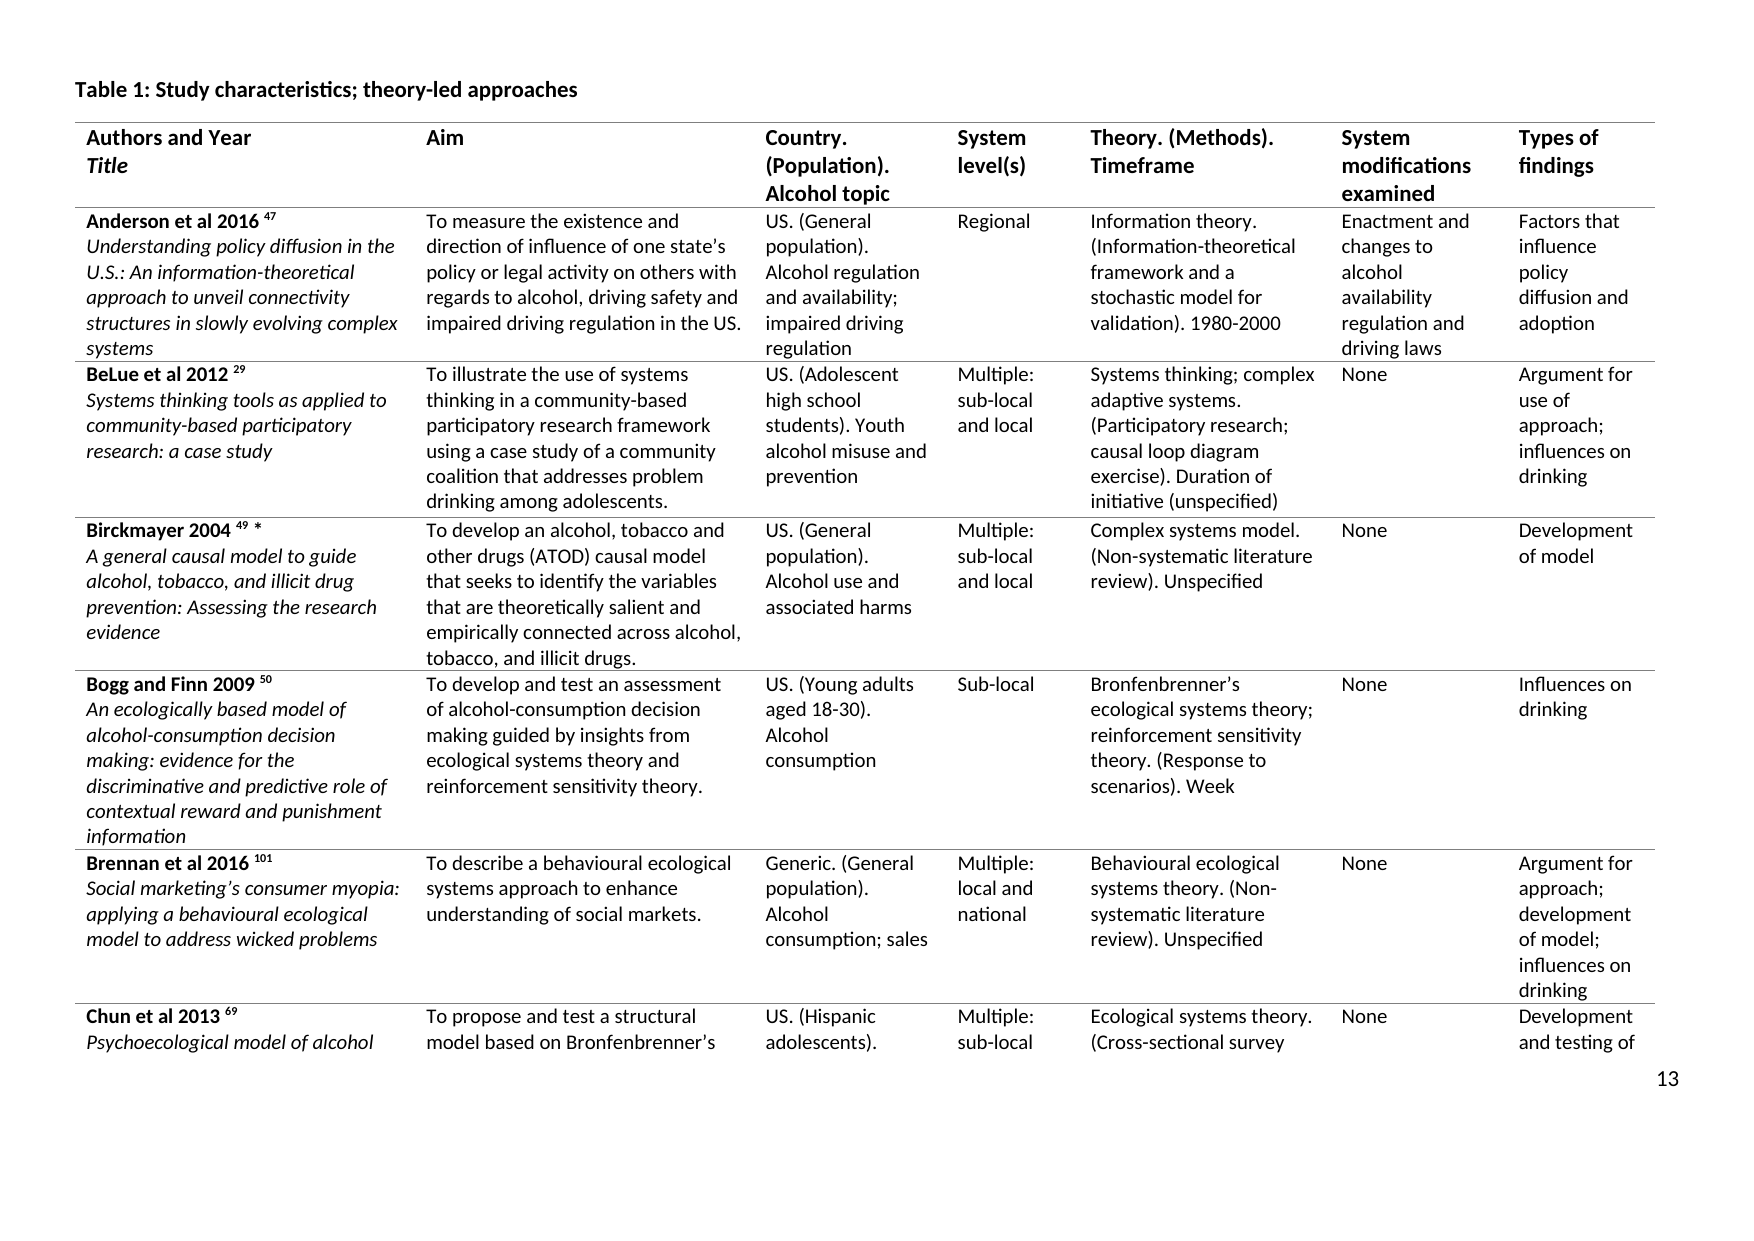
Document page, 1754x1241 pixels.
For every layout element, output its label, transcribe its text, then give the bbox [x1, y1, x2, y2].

table_header Theory. (Methods). Timeframe [1079, 123, 1330, 207]
table_cell Bronfenbrenner’s ecological systems theory; reinforcement sensitivity theory. (Response to scenarios). Week [1079, 671, 1330, 849]
table_cell US. (General population). Alcohol regulation and availability; impaired driving regulation [754, 208, 946, 361]
table_cell US. (Young adults aged 18-30). Alcohol consumption [754, 671, 946, 849]
table_cell None [1330, 1004, 1507, 1054]
table_cell US. (Adolescent high school students). Youth alcohol misuse and prevention [754, 362, 946, 517]
table_cell None [1330, 518, 1507, 670]
table_cell BeLue et al 2012 29 Systems thinking tools as applied to community-based participatory research: a case study [75, 362, 415, 517]
table_cell Factors that influence policy diffusion and adoption [1507, 208, 1655, 361]
table_cell Bogg and Finn 2009 50 An ecologically based model of alcohol-consumption decision making: evidence for the discriminative and predictive role of contextual reward and punishment information [75, 671, 415, 849]
table_cell Systems thinking; complex adaptive systems. (Participatory research; causal loop diagram exercise). Duration of initiative (unspecified) [1079, 362, 1330, 517]
table_cell Complex systems model. (Non-systematic literature review). Unspecified [1079, 518, 1330, 670]
table_header Authors and Year Title [75, 123, 415, 207]
table_cell Multiple: sub-local and local [946, 518, 1079, 670]
table_cell Multiple: sub-local and national [946, 1004, 1079, 1054]
table_cell Argument for use of approach; influences on drinking [1507, 362, 1655, 517]
table_cell Brennan et al 2016 101 Social marketing’s consumer myopia: applying a behavioural ecological model to address wicked problems [75, 850, 415, 1003]
table_cell Birckmayer 2004 49 * A general causal model to guide alcohol, tobacco, and illicit drug prevention: Assessing the research evidence [75, 518, 415, 670]
table_header System modifications examined [1330, 123, 1507, 207]
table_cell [1079, 1004, 1330, 1054]
table_cell To describe a behavioural ecological systems approach to enhance understanding of social markets. [415, 850, 754, 1003]
table_header Aim [415, 123, 754, 207]
table_cell None [1330, 671, 1507, 849]
table_cell Information theory. (Information-theoretical framework and a stochastic model for validation). 1980-2000 [1079, 208, 1330, 361]
table_cell Development and testing of model [1507, 1004, 1655, 1054]
table_cell Enactment and changes to alcohol availability regulation and driving laws [1330, 208, 1507, 361]
table_cell Behavioural ecological systems theory. (Non-systematic literature review). Unspecified [1079, 850, 1330, 1003]
table_cell Generic. (General population). Alcohol consumption; sales [754, 850, 946, 1003]
table_cell None [1330, 850, 1507, 1003]
table_header Types of findings [1507, 123, 1655, 207]
table_cell Regional [946, 208, 1079, 361]
table_cell Sub-local [946, 671, 1079, 849]
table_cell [754, 1004, 946, 1054]
table_header Country. (Population). Alcohol topic [754, 123, 946, 207]
table_cell Development of model [1507, 518, 1655, 670]
table_cell Anderson et al 2016 47 Understanding policy diffusion in the U.S.: An information-theoretical approach to unveil connectivity structures in slowly evolving complex systems [75, 208, 415, 361]
table_cell Multiple: sub-local and local [946, 362, 1079, 517]
table_cell To develop and test an assessment of alcohol-consumption decision making guided by insights from ecological systems theory and reinforcement sensitivity theory. [415, 671, 754, 849]
table_cell Influences on drinking [1507, 671, 1655, 849]
table_cell Multiple: local and national [946, 850, 1079, 1003]
table_cell To develop an alcohol, tobacco and other drugs (ATOD) causal model that seeks to identify the variables that are theoretically salient and empirically connected across alcohol, tobacco, and illicit drugs. [415, 518, 754, 670]
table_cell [415, 1004, 754, 1054]
table_cell To measure the existence and direction of influence of one state’s policy or legal activity on others with regards to alcohol, driving safety and impaired driving regulation in the US. [415, 208, 754, 361]
text Table 1: Study characteristics; theory-led approaches [75, 75, 1679, 103]
table_cell Argument for approach; development of model; influences on drinking [1507, 850, 1655, 1003]
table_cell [75, 1004, 415, 1054]
table_cell To illustrate the use of systems thinking in a community-based participatory research framework using a case study of a community coalition that addresses problem drinking among adolescents. [415, 362, 754, 517]
table_cell US. (General population). Alcohol use and associated harms [754, 518, 946, 670]
table_cell None [1330, 362, 1507, 517]
table_header System level(s) [946, 123, 1079, 207]
